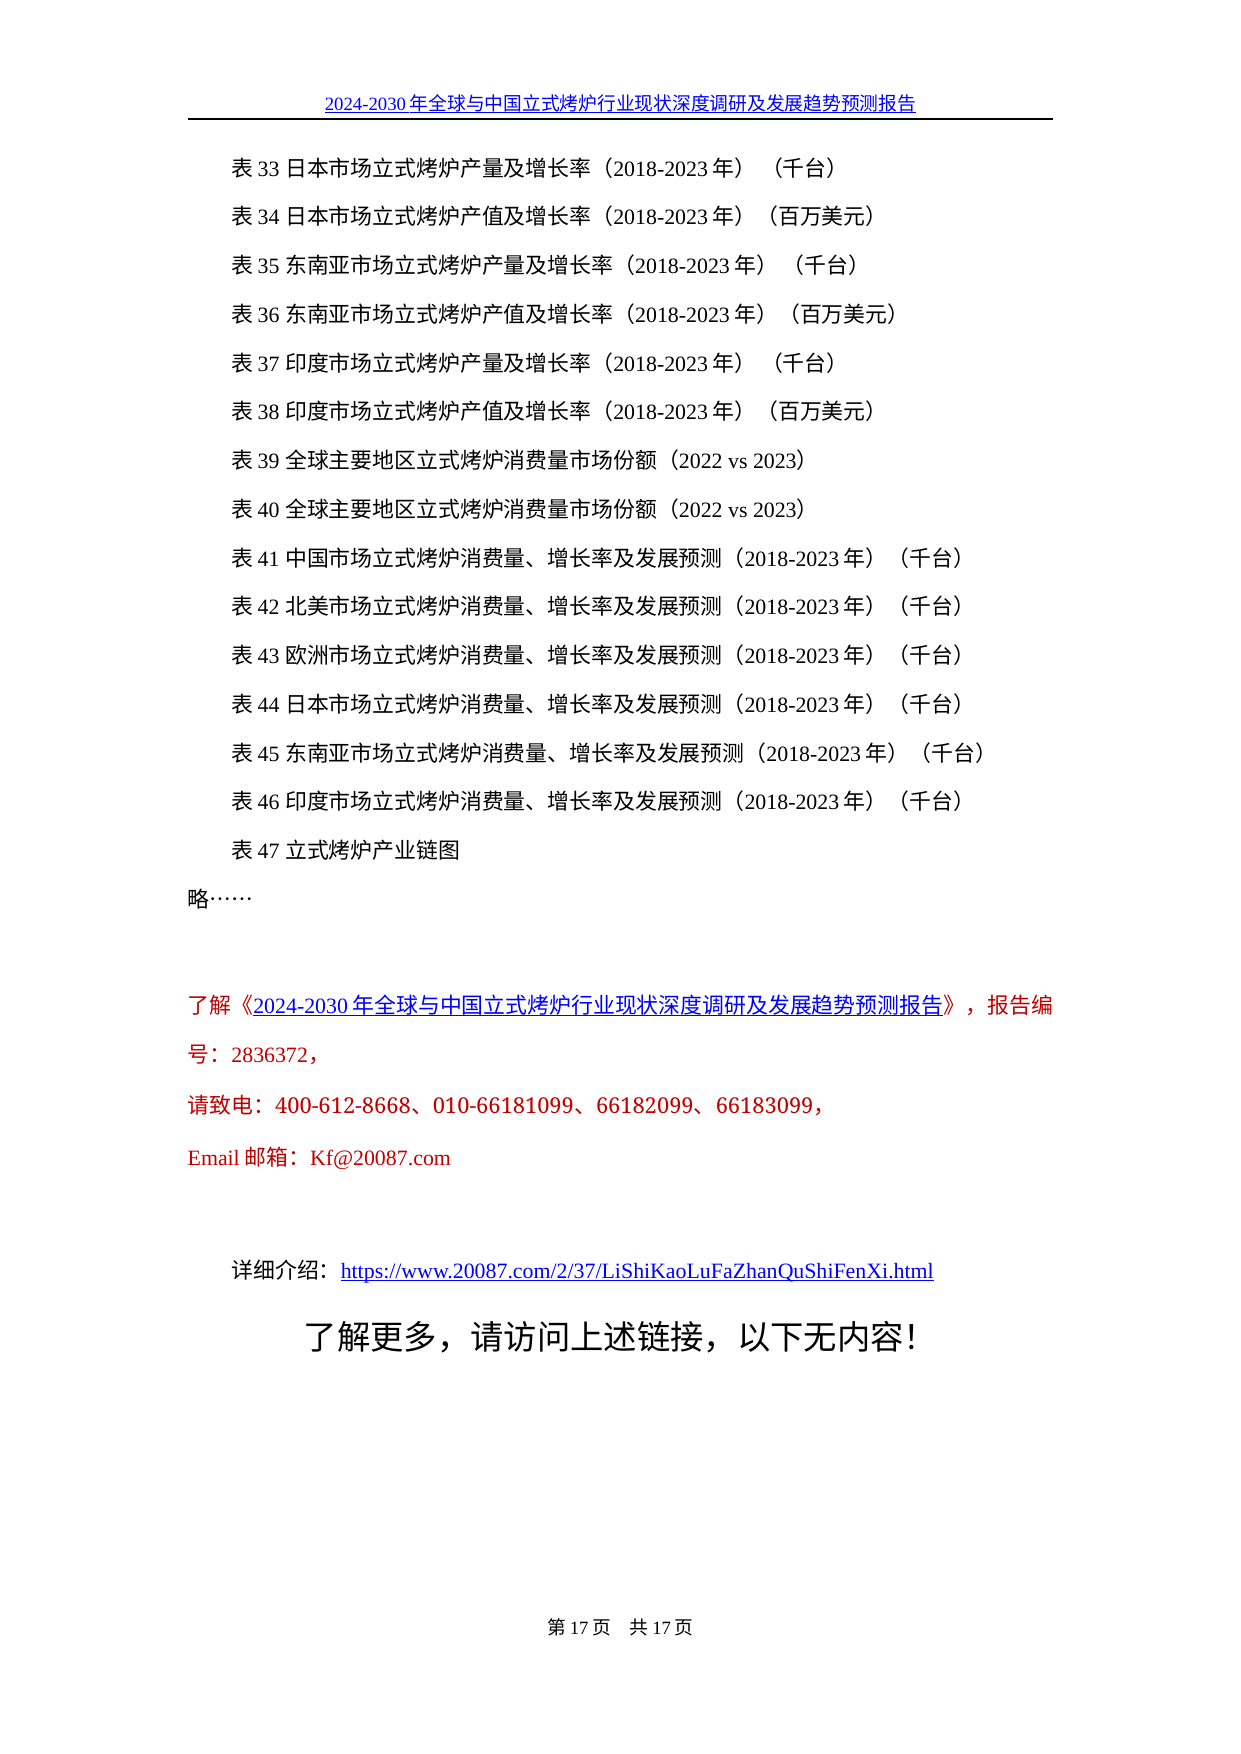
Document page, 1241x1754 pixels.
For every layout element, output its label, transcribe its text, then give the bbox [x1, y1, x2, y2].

text 请致电：400-612-8668、010-66181099、66182099、66183099， [187, 1088, 1053, 1121]
text 了解《2024-2030年全球与中国立式烤炉行业现状深度调研及发展趋势预测报告》，报告编号：2836372， [187, 988, 1053, 1069]
title 了解更多，请访问上述链接，以下无内容！ [187, 1303, 1053, 1368]
text 详细介绍：https://www.20087.com/2/37/LiShiKaoLuFaZhanQuShiFenXi.html [187, 1253, 1053, 1285]
text Email邮箱：Kf@20087.com [187, 1140, 1053, 1172]
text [187, 150, 1053, 914]
